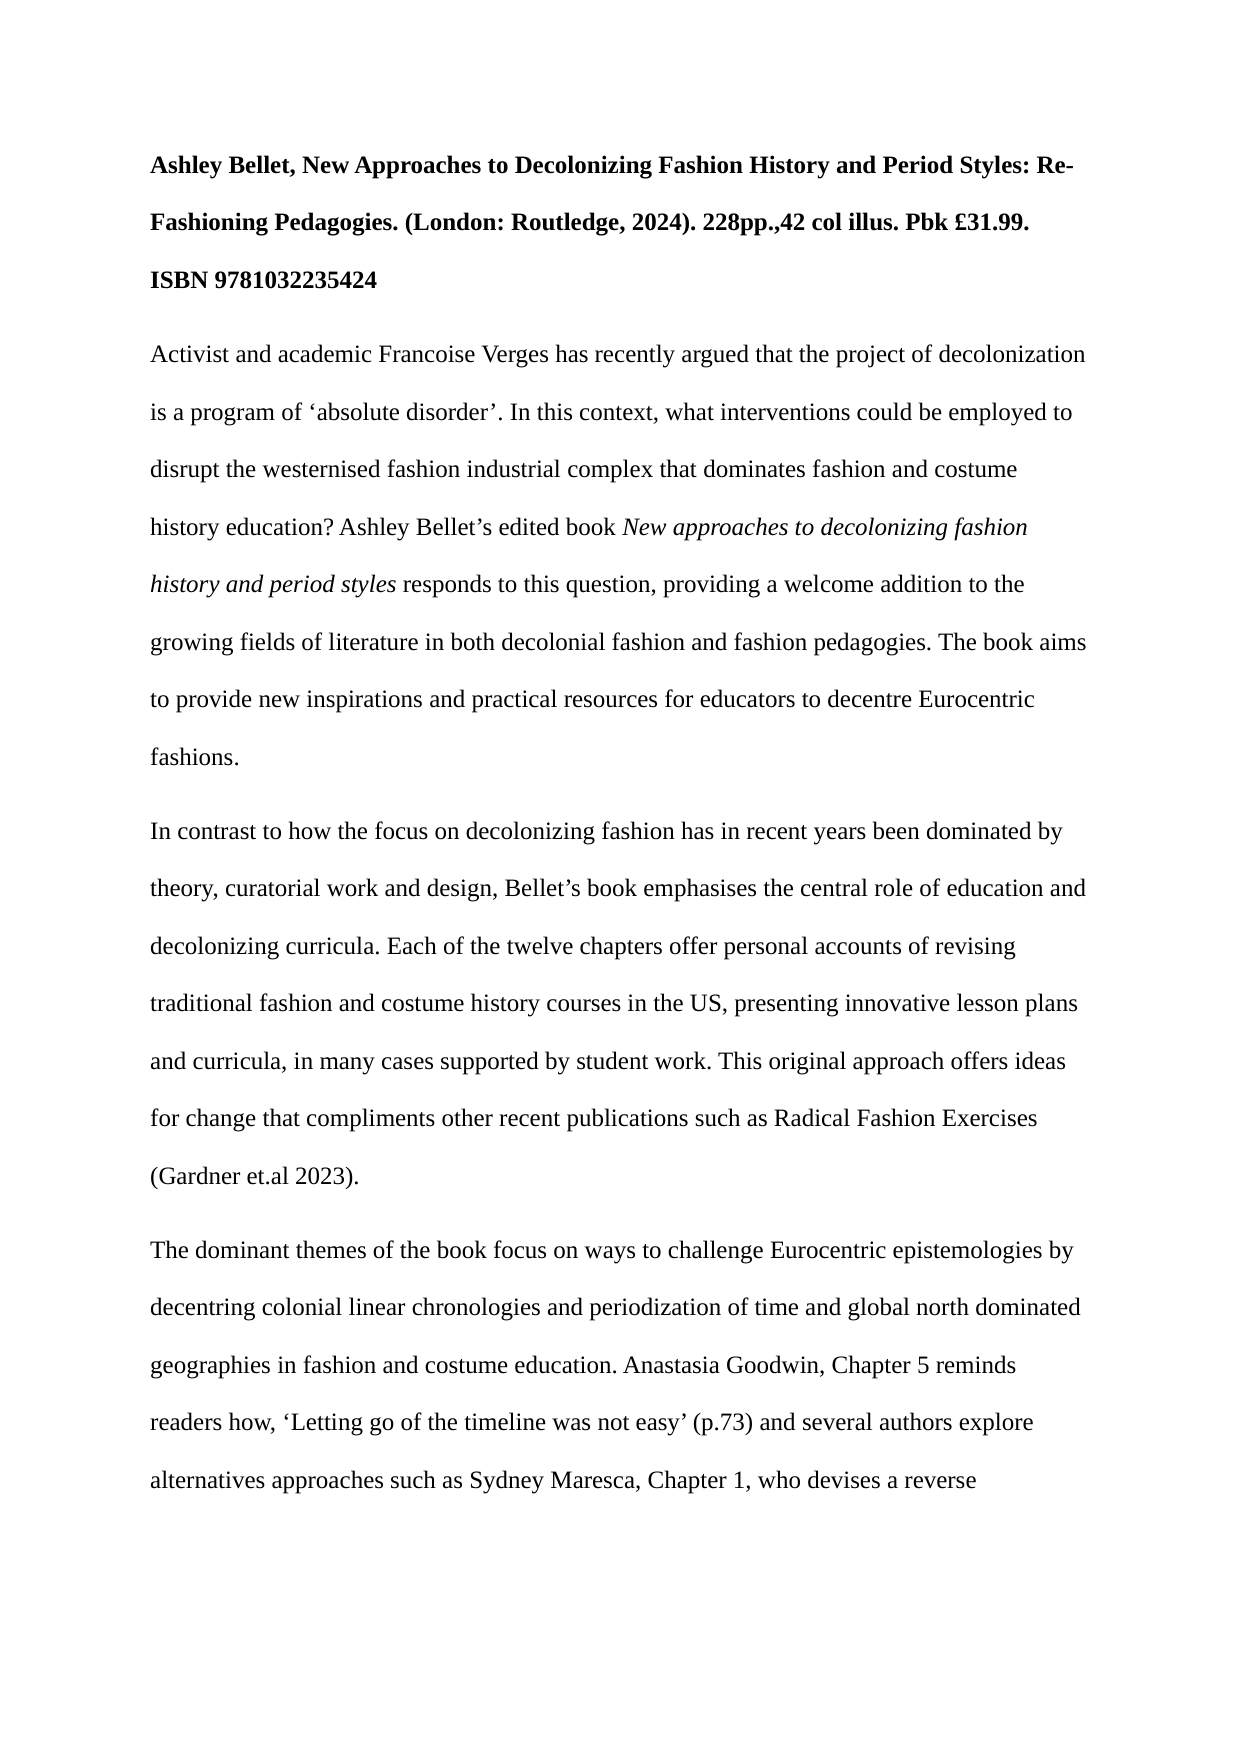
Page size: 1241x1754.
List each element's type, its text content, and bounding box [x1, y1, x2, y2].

text Ashley Bellet, New Approaches to Decolonizing Fashion History and Period Styles: Re-Fashioning Pedagogies. (London: Routledge, 2024). 228pp.,42 col illus. Pbk £31.99. ISBN 9781032235424 [150, 150, 1090, 294]
text Activist and academic Francoise Verges has recently argued that the project of decolonization is a program of ‘absolute disorder’. In this context, what interventions could be employed to disrupt the westernised fashion industrial complex that dominates fashion and costume history education? Ashley Bellet’s edited book New approaches to decolonizing fashion history and period styles responds to this question, providing a welcome addition to the growing fields of literature in both decolonial fashion and fashion pedagogies. The book aims to provide new inspirations and practical resources for educators to decentre Eurocentric fashions. [150, 339, 1090, 770]
text In contrast to how the focus on decolonizing fashion has in recent years been dominated by theory, curatorial work and design, Bellet’s book emphasises the central role of education and decolonizing curricula. Each of the twelve chapters offer personal accounts of revising traditional fashion and costume history courses in the US, presenting innovative lesson plans and curricula, in many cases supported by student work. This original approach offers ideas for change that compliments other recent publications such as Radical Fashion Exercises (Gardner et.al 2023). [150, 816, 1090, 1189]
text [150, 1235, 1090, 1494]
